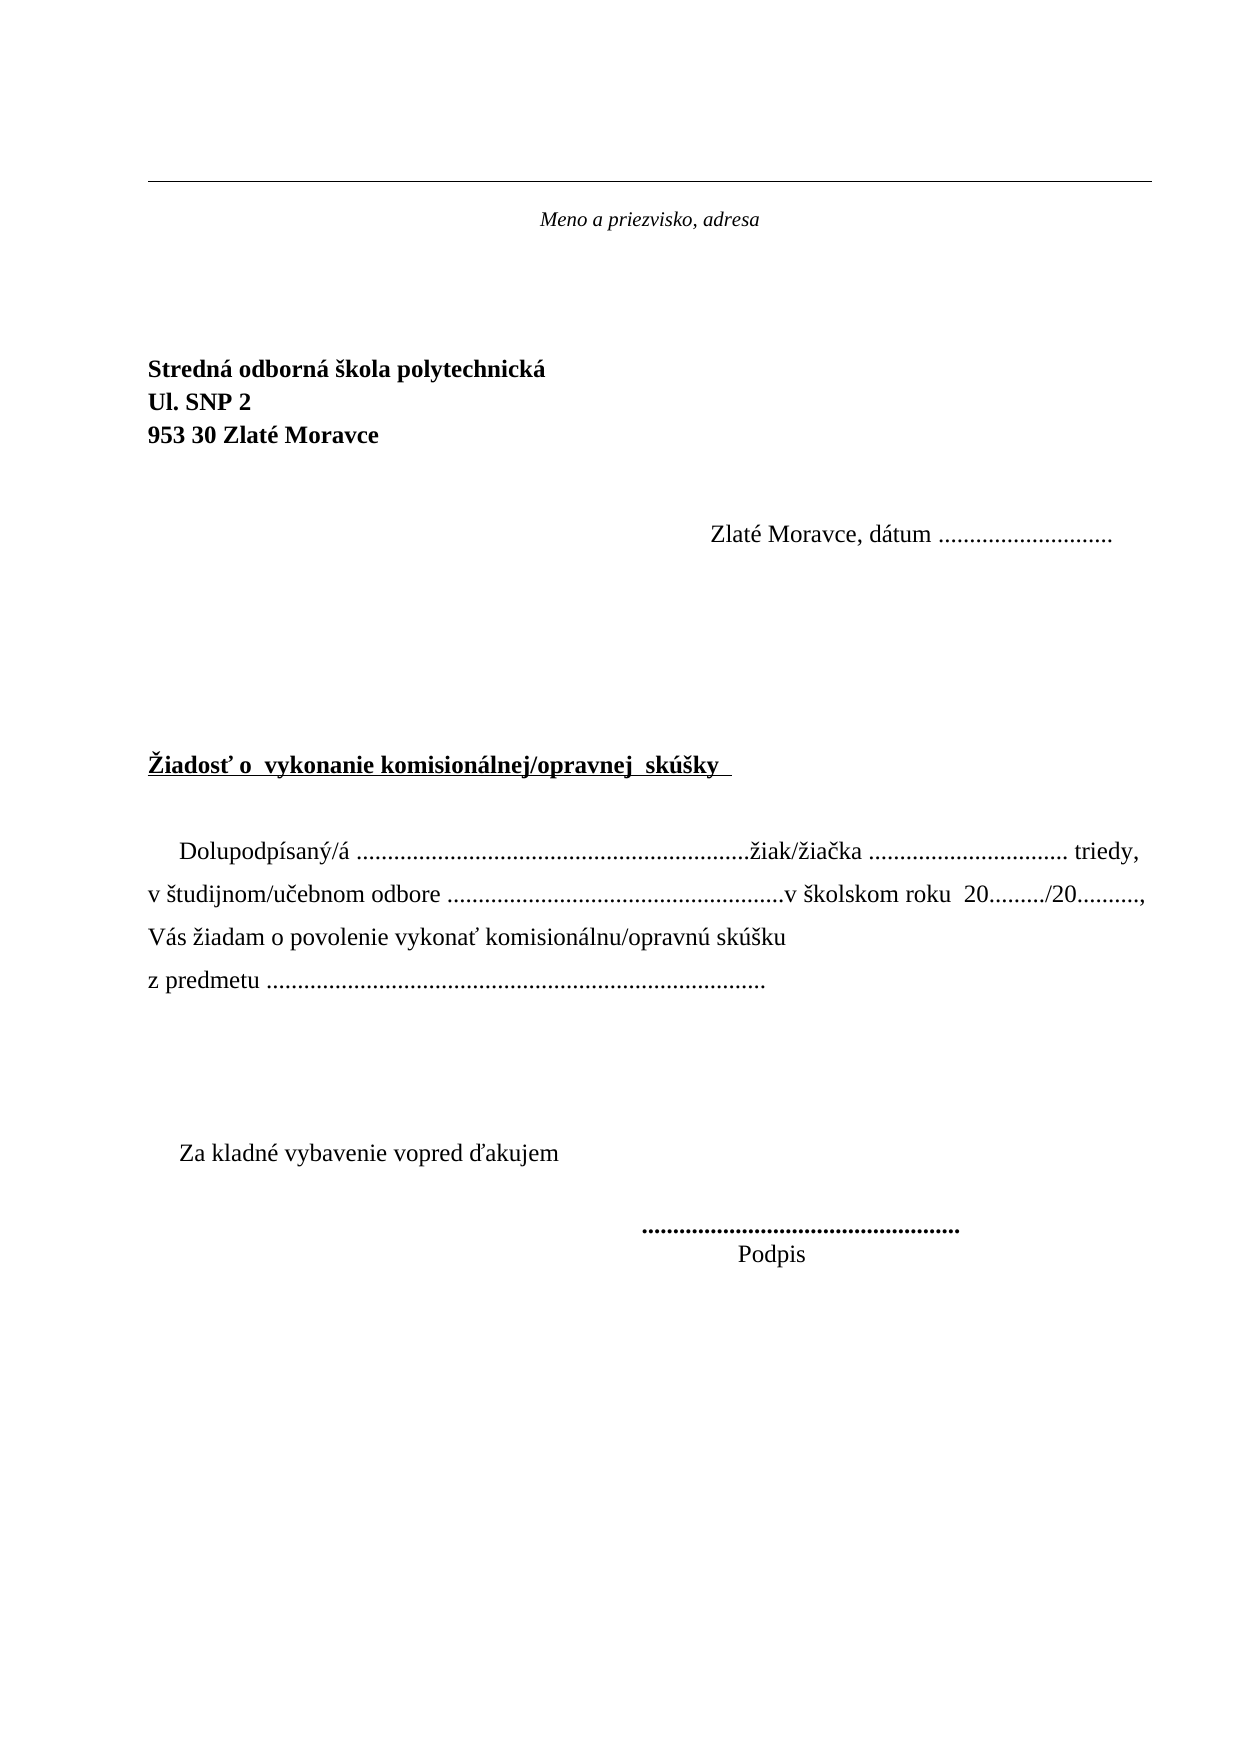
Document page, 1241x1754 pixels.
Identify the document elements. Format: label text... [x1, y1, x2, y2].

text Vás žiadam o povolenie vykonať komisionálnu/opravnú skúšku z predmetu ................................................................................ [148, 922, 1152, 994]
text Stredná odborná škola polytechnická [148, 354, 1152, 383]
text Žiadosť o vykonanie komisionálnej/opravnej skúšky [148, 750, 1152, 779]
text Meno a priezvisko, adresa [148, 207, 1152, 231]
text ................................................... [148, 1210, 1152, 1239]
text Podpis [148, 1239, 1152, 1267]
text Dolupodpísaný/á ...............................................................žiak/žiačka ................................ triedy, v študijnom/učebnom odbore ......................................................v školskom roku 20........./20.........., [148, 836, 1152, 908]
text 953 30 Zlaté Moravce [148, 420, 1152, 449]
text Za kladné vybavenie vopred ďakujem [148, 1138, 1152, 1167]
text Ul. SNP 2 [148, 387, 1152, 416]
text Zlaté Moravce, dátum ............................ [148, 519, 1152, 548]
